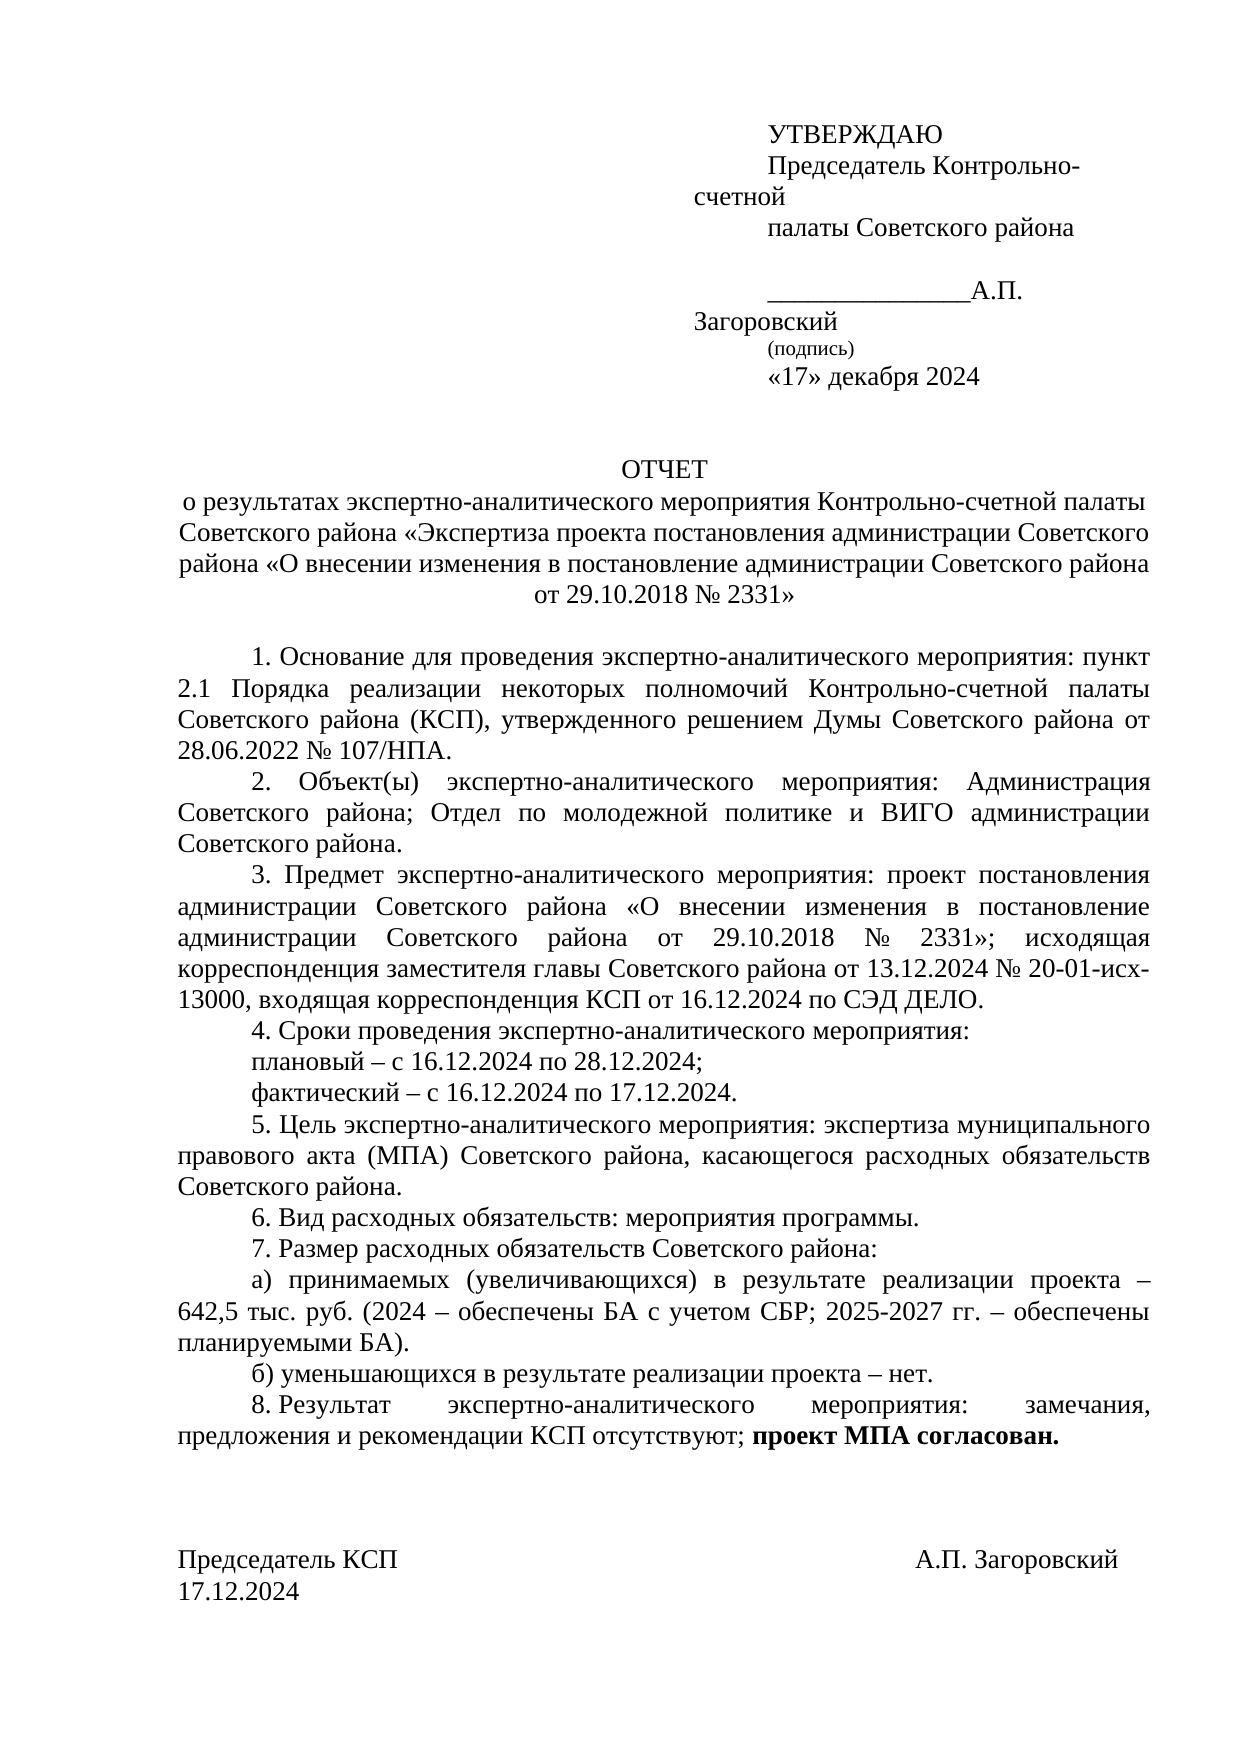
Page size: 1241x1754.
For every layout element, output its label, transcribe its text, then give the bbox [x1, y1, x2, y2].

text 4. Сроки проведения экспертно-аналитического мероприятия: [177, 1014, 1152, 1045]
text 2. Объект(ы) экспертно-аналитического мероприятия: Администрация Советского района; Отдел по молодежной политике и ВИГО администрации Советского района. [177, 765, 1151, 858]
text плановый – с 16.12.2024 по 28.12.2024; [177, 1045, 1152, 1077]
text а) принимаемых (увеличивающихся) в результате реализации проекта – 642,5 тыс. руб. (2024 – обеспечены БА с учетом СБР; 2025-2027 гг. – обеспечены планируемыми БА). [177, 1263, 1152, 1357]
text ОТЧЕТ [177, 454, 1152, 485]
text фактический – с 16.12.2024 по 17.12.2024. [177, 1077, 1152, 1108]
text 7. Размер расходных обязательств Советского района: [177, 1232, 1152, 1263]
text 1. Основание для проведения экспертно-аналитического мероприятия: пункт 2.1 Порядка реализации некоторых полномочий Контрольно-счетной палаты Советского района (КСП), утвержденного решением Думы Советского района от 28.06.2022 № 107/НПА. [177, 641, 1151, 765]
text 17.12.2024 [177, 1575, 1152, 1606]
text УТВЕРЖДАЮ [693, 118, 1152, 149]
text Председатель Контрольно-счетной [693, 149, 1152, 212]
text «17» декабря 2024 [693, 360, 1152, 391]
text 3. Предмет экспертно-аналитического мероприятия: проект постановления администрации Советского района «О внесении изменения в постановление администрации Советского района от 29.10.2018 № 2331»; исходящая корреспонденция заместителя главы Советского района от 13.12.2024 № 20-01-исх-13000, входящая корреспонденция КСП от 16.12.2024 по СЭД ДЕЛО. [177, 858, 1151, 1014]
text Председатель КСП А.П. Загоровский [177, 1544, 1152, 1575]
text 5. Цель экспертно-аналитического мероприятия: экспертиза муниципального правового акта (МПА) Советского района, касающегося расходных обязательств Советского района. [177, 1108, 1152, 1201]
text _______________А.П. Загоровский [693, 274, 1152, 336]
text палаты Советского района [693, 212, 1152, 243]
text (подпись) [693, 336, 1152, 360]
text 8. Результат экспертно-аналитического мероприятия: замечания, предложения и рекомендации КСП отсутствуют; проект МПА согласован. [177, 1388, 1152, 1450]
text 6. Вид расходных обязательств: мероприятия программы. [177, 1201, 1152, 1232]
text о результатах экспертно-аналитического мероприятия Контрольно-счетной палаты Советского района «Экспертиза проекта постановления администрации Советского района «О внесении изменения в постановление администрации Советского района от 29.10.2018 № 2331» [177, 485, 1152, 609]
text б) уменьшающихся в результате реализации проекта – нет. [177, 1357, 1152, 1388]
